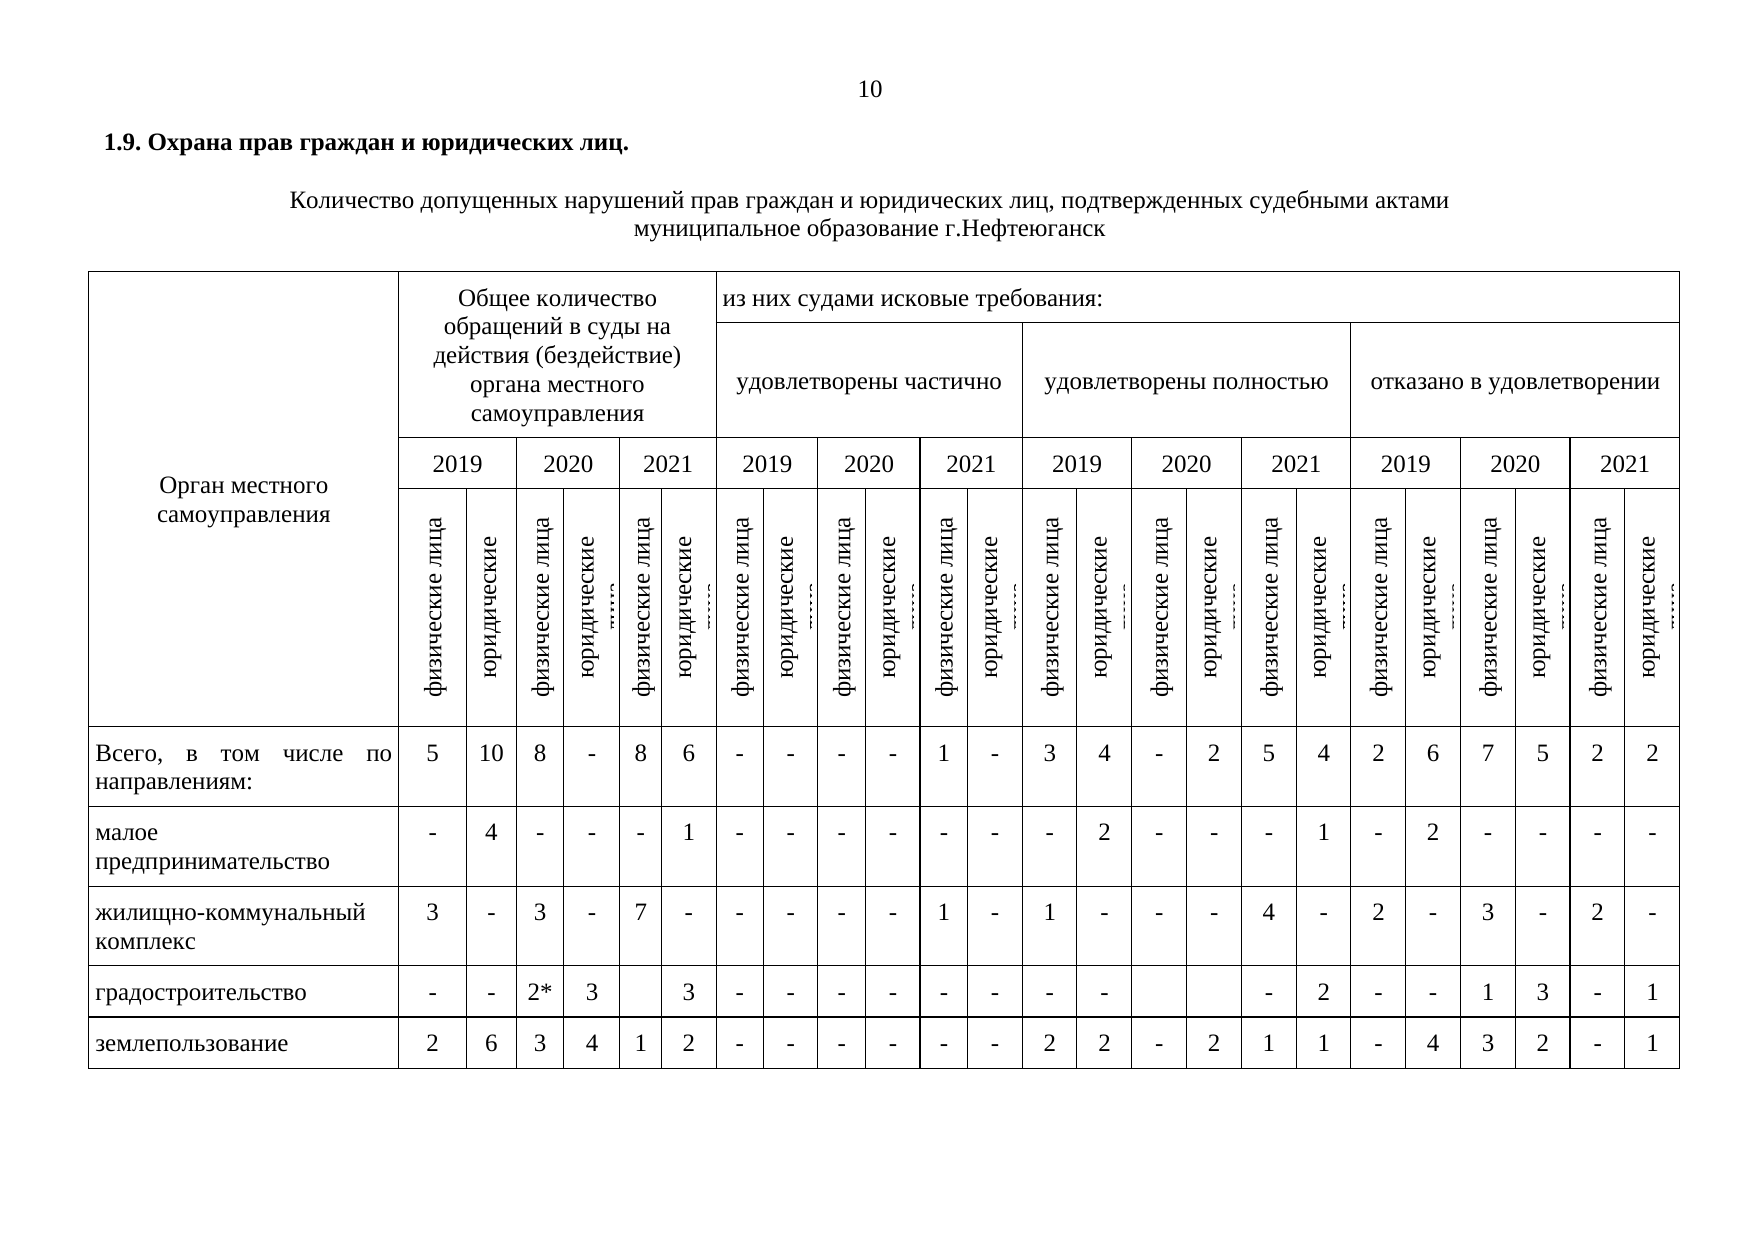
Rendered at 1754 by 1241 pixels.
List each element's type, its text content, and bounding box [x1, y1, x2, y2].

table_cell 3 [564, 966, 619, 1016]
table_cell 2 [662, 1018, 716, 1067]
table_cell 2 [1187, 727, 1241, 806]
table_cell 2 [1516, 1018, 1569, 1067]
table_cell 1 [1297, 807, 1350, 886]
table_cell физические лица [1132, 489, 1186, 726]
table_cell - [1132, 727, 1186, 806]
table_cell 8 [517, 727, 563, 806]
table_cell - [1516, 887, 1569, 965]
table_header Орган местного самоуправления [89, 272, 398, 726]
table_cell 1 [921, 887, 967, 965]
table_cell землепользование [89, 1018, 398, 1067]
table_cell 1 [1297, 1018, 1350, 1067]
table_cell 3 [399, 887, 466, 965]
table_cell - [1571, 807, 1624, 886]
table_cell - [467, 887, 516, 965]
table_cell - [818, 887, 865, 965]
table_cell 2019 [1351, 438, 1460, 488]
table_cell - [818, 1018, 865, 1067]
table_cell 7 [1461, 727, 1515, 806]
table_cell 2 [1023, 1018, 1076, 1067]
table_cell - [1625, 807, 1679, 886]
table_cell - [717, 887, 763, 965]
table_cell - [968, 727, 1022, 806]
table_cell - [921, 1018, 967, 1067]
table_cell 2 [1625, 727, 1679, 806]
table_cell Всего, в том числе по направлениям: [89, 727, 398, 806]
table_cell - [866, 887, 919, 965]
table_cell 3 [662, 966, 716, 1016]
table_cell [620, 966, 661, 1016]
table_cell юридические лица [1406, 489, 1460, 726]
table_cell градостроительство [89, 966, 398, 1016]
table_cell физические лица [1571, 489, 1624, 726]
table_cell 2 [1351, 727, 1405, 806]
table_cell - [717, 1018, 763, 1067]
table_cell - [620, 807, 661, 886]
table_cell 3 [1023, 727, 1076, 806]
table_cell 2 [399, 1018, 466, 1067]
table_cell 2 [1406, 807, 1460, 886]
table_cell 2021 [1571, 438, 1679, 488]
text муниципальное образование г.Нефтеюганск [103, 213, 1636, 242]
table_cell удовлетворены частично [717, 323, 1022, 437]
table_cell физические лица [1242, 489, 1296, 726]
table_cell 10 [467, 727, 516, 806]
table_cell юридические лица [968, 489, 1022, 726]
table_cell 3 [1461, 887, 1515, 965]
table_cell 4 [1077, 727, 1131, 806]
table_cell 1 [1625, 966, 1679, 1016]
table_cell - [764, 887, 817, 965]
table_cell 2* [517, 966, 563, 1016]
table_cell 4 [564, 1018, 619, 1067]
table_cell - [921, 807, 967, 886]
table_cell 5 [1242, 727, 1296, 806]
table_cell - [764, 727, 817, 806]
table_cell малое предпринимательство [89, 807, 398, 886]
table_cell - [564, 887, 619, 965]
table_cell - [517, 807, 563, 886]
table_cell юридические лица [764, 489, 817, 726]
table_cell - [1625, 887, 1679, 965]
table_cell - [1571, 966, 1624, 1016]
table_cell 3 [1461, 1018, 1515, 1067]
table_cell 5 [399, 727, 466, 806]
table_cell - [818, 966, 865, 1016]
table_cell [1132, 966, 1186, 1016]
table_cell физические лица [717, 489, 763, 726]
table_cell - [764, 966, 817, 1016]
table_cell - [1297, 887, 1350, 965]
table_cell - [1351, 1018, 1405, 1067]
table_cell - [1406, 887, 1460, 965]
table_cell удовлетворены полностью [1023, 323, 1350, 437]
table_cell - [818, 727, 865, 806]
table_cell юридические лица [467, 489, 516, 726]
table_cell 2019 [1023, 438, 1131, 488]
table_cell 1 [1461, 966, 1515, 1016]
table_cell - [717, 727, 763, 806]
table_cell юридические лица [1297, 489, 1350, 726]
table_cell 2020 [1461, 438, 1569, 488]
table_cell - [1132, 887, 1186, 965]
table_cell 2021 [1242, 438, 1350, 488]
table_cell жилищно-коммунальный комплекс [89, 887, 398, 965]
table_cell - [968, 966, 1022, 1016]
table_cell - [717, 966, 763, 1016]
table_cell 5 [1516, 727, 1569, 806]
table_cell 2019 [717, 438, 817, 488]
table_cell - [1242, 807, 1296, 886]
table_cell 2 [1077, 1018, 1131, 1067]
table_cell - [968, 887, 1022, 965]
table_cell - [564, 727, 619, 806]
table_cell 1 [1023, 887, 1076, 965]
table_cell - [1132, 807, 1186, 886]
table_cell 6 [467, 1018, 516, 1067]
table_cell 2 [1297, 966, 1350, 1016]
table_cell - [764, 1018, 817, 1067]
table_cell физические лица [1023, 489, 1076, 726]
table_cell 8 [620, 727, 661, 806]
table_cell - [1571, 1018, 1624, 1067]
table_cell 2 [1571, 887, 1624, 965]
table_cell 1 [1242, 1018, 1296, 1067]
table_cell 2 [1077, 807, 1131, 886]
table_cell 1 [662, 807, 716, 886]
table_cell - [1077, 966, 1131, 1016]
table_cell 2019 [399, 438, 516, 488]
table_cell 2020 [818, 438, 919, 488]
table_cell - [1023, 966, 1076, 1016]
table_cell - [968, 1018, 1022, 1067]
table_cell - [399, 807, 466, 886]
table_cell - [1242, 966, 1296, 1016]
table_cell 3 [517, 1018, 563, 1067]
table_cell юридические лица [866, 489, 919, 726]
table_cell юридические лица [1077, 489, 1131, 726]
table_cell 4 [1297, 727, 1350, 806]
table_cell 3 [517, 887, 563, 965]
table_cell 2020 [517, 438, 619, 488]
table_cell - [1132, 1018, 1186, 1067]
table_cell - [1187, 807, 1241, 886]
table_cell 4 [467, 807, 516, 886]
table_cell 1 [921, 727, 967, 806]
table_cell - [764, 807, 817, 886]
table_cell - [1351, 966, 1405, 1016]
table_cell 6 [1406, 727, 1460, 806]
table_cell физические лица [921, 489, 967, 726]
table_cell 2021 [921, 438, 1022, 488]
table_cell - [717, 807, 763, 886]
table_cell юридические лица [662, 489, 716, 726]
table_cell 2020 [1132, 438, 1241, 488]
table_cell - [1516, 807, 1569, 886]
table_cell - [968, 807, 1022, 886]
table_cell - [1461, 807, 1515, 886]
table_header из них судами исковые требования: [717, 272, 1679, 322]
table_cell 2 [1351, 887, 1405, 965]
table_cell - [1023, 807, 1076, 886]
table_cell физические лица [1461, 489, 1515, 726]
table_cell 7 [620, 887, 661, 965]
table_cell - [1187, 887, 1241, 965]
table_cell - [1406, 966, 1460, 1016]
table_cell физические лица [620, 489, 661, 726]
table_cell [1187, 966, 1241, 1016]
table_header Общее количество обращений в суды на действия (бездействие) органа местного самоуправления [399, 272, 716, 437]
table_cell юридические лица [1625, 489, 1679, 726]
table_cell физические лица [818, 489, 865, 726]
table_cell физические лица [1351, 489, 1405, 726]
table_cell - [1077, 887, 1131, 965]
table_cell юридические лица [1516, 489, 1569, 726]
table_cell - [866, 727, 919, 806]
table_cell физические лица [399, 489, 466, 726]
text 1.9. Охрана прав граждан и юридических лиц. [103, 127, 1636, 156]
table_cell - [564, 807, 619, 886]
table_cell - [866, 966, 919, 1016]
table_cell 2021 [620, 438, 716, 488]
table_cell 4 [1242, 887, 1296, 965]
table_cell юридические лица [1187, 489, 1241, 726]
table_cell физические лица [517, 489, 563, 726]
table_cell 1 [620, 1018, 661, 1067]
table_cell 2 [1571, 727, 1624, 806]
table_cell юридические лица [564, 489, 619, 726]
table_cell - [467, 966, 516, 1016]
table_cell 1 [1625, 1018, 1679, 1067]
table_cell отказано в удовлетворении [1351, 323, 1679, 437]
table_cell 4 [1406, 1018, 1460, 1067]
table_cell - [662, 887, 716, 965]
table_cell 2 [1187, 1018, 1241, 1067]
table_cell - [921, 966, 967, 1016]
text Количество допущенных нарушений прав граждан и юридических лиц, подтвержденных судебными актами [103, 185, 1636, 213]
table_cell - [818, 807, 865, 886]
table_cell - [1351, 807, 1405, 886]
table_cell - [866, 1018, 919, 1067]
table_cell 6 [662, 727, 716, 806]
table_cell - [866, 807, 919, 886]
table_cell 3 [1516, 966, 1569, 1016]
table_cell - [399, 966, 466, 1016]
